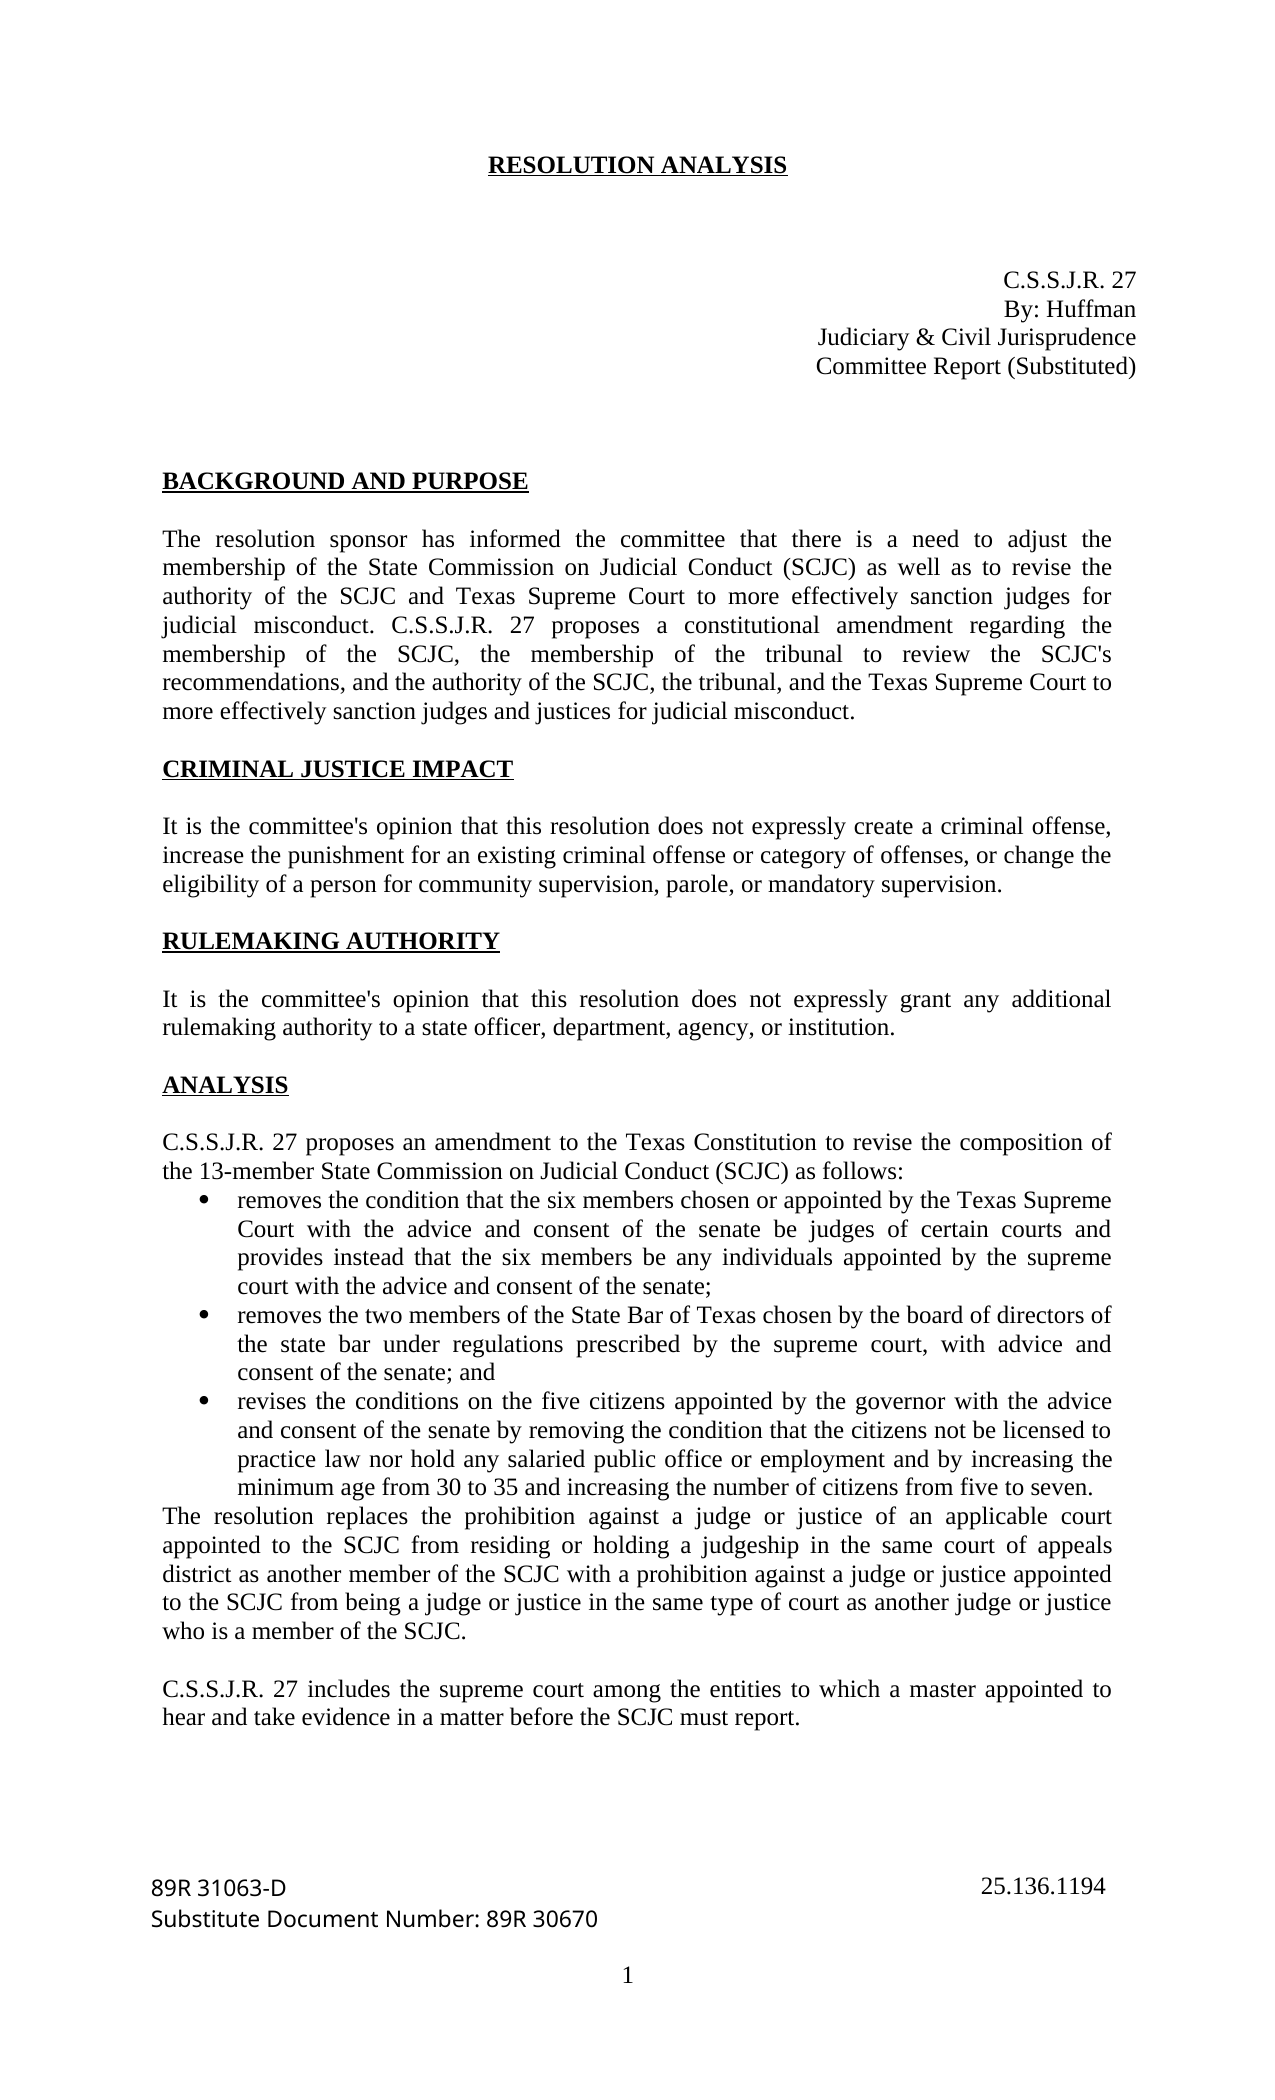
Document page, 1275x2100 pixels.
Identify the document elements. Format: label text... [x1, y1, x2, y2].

table_cell Judiciary & Civil Jurisprudence [150, 323, 1147, 351]
table_cell Committee Report (Substituted) [150, 351, 1147, 380]
table_header C.S.S.J.R. 27 [150, 265, 1147, 294]
table_cell CRIMINAL JUSTICE IMPACT It is the committee's opinion that this resolution does not expressly create a criminal offense, increase the punishment for an existing criminal offense or category of offenses, or change the eligibility of a person for community supervision, parole, or mandatory supervision. [150, 754, 1125, 926]
table_header BACKGROUND AND PURPOSE The resolution sponsor has informed the committee that there is a need to adjust the membership of the State Commission on Judicial Conduct (SCJC) as well as to revise the authority of the SCJC and Texas Supreme Court to more effectively sanction judges for judicial misconduct. C.S.S.J.R. 27 proposes a constitutional amendment regarding the membership of the SCJC, the membership of the tribunal to review the SCJC's recommendations, and the authority of the SCJC, the tribunal, and the Texas Supreme Court to more effectively sanction judges and justices for judicial misconduct. [150, 466, 1125, 754]
table_cell RULEMAKING AUTHORITY It is the committee's opinion that this resolution does not expressly grant any additional rulemaking authority to a state officer, department, agency, or institution. [150, 926, 1125, 1070]
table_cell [150, 1070, 1125, 1760]
table_cell By: Huffman [150, 294, 1147, 322]
table_header RESOLUTION ANALYSIS [150, 150, 1125, 179]
